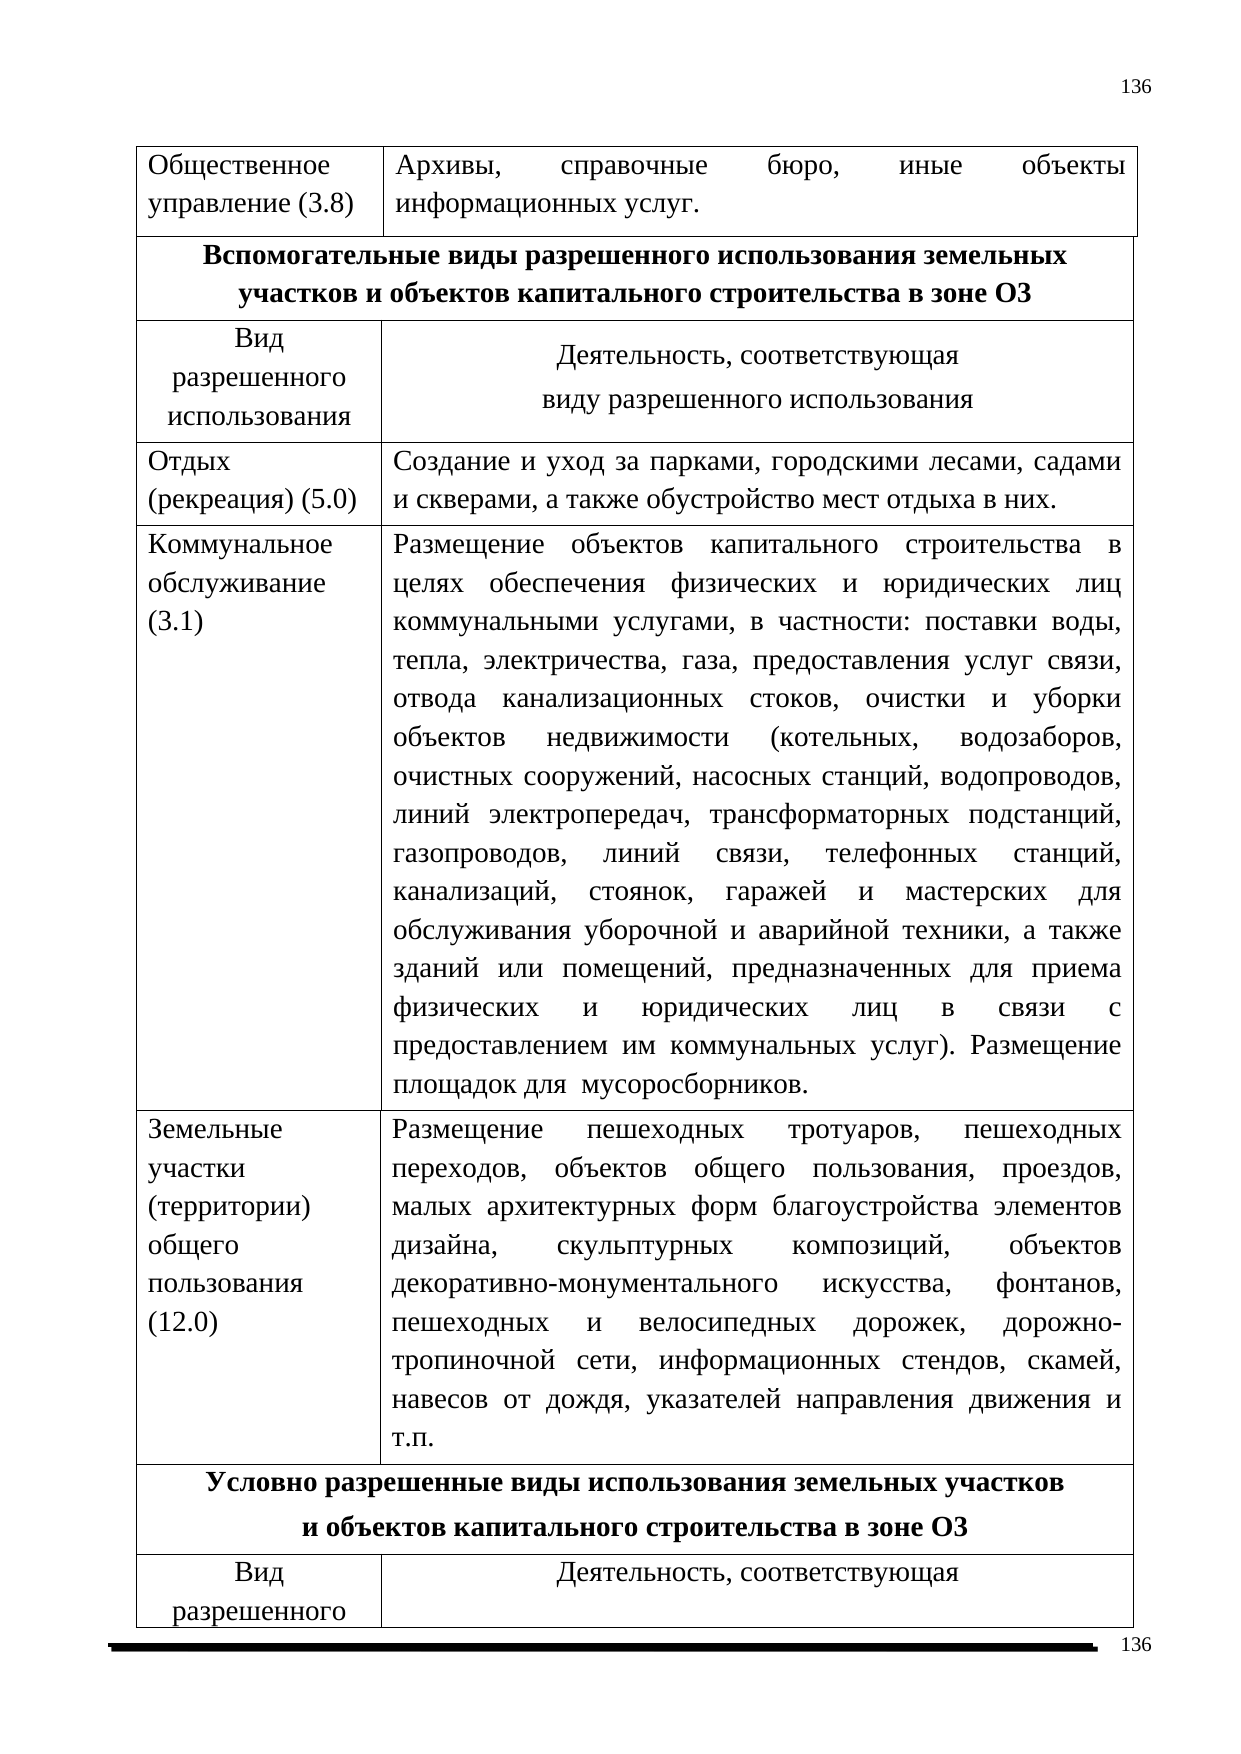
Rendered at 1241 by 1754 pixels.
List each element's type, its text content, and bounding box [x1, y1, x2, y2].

table_cell Условно разрешенные виды использования земельных участков и объектов капитального строительства в зоне О3 [137, 1465, 1133, 1553]
table_cell Создание и уход за парками, городскими лесами, садами и скверами, а также обустройство мест отдыха в них. [382, 443, 1133, 525]
table_cell Деятельность, соответствующая виду разрешенного использования [382, 321, 1133, 442]
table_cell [137, 1555, 381, 1627]
table_cell Отдых (рекреация) (5.0) [137, 443, 381, 525]
table_cell Архивы, справочные бюро, иные объекты информационных услуг. [384, 147, 1137, 236]
table_cell Размещение пешеходных тротуаров, пешеходных переходов, объектов общего пользования, проездов, малых архитектурных форм благоустройства элементов дизайна, скульптурных композиций, объектов декоративно-монументального искусства, фонтанов, пешеходных и велосипедных дорожек, дорожно-тропиночной сети, информационных стендов, скамей, навесов от дождя, указателей направления движения и т.п. [381, 1111, 1133, 1463]
table_cell Общественное управление (3.8) [137, 147, 383, 236]
table_cell Вспомогательные виды разрешенного использования земельных участков и объектов капитального строительства в зоне О3 [137, 237, 1133, 319]
table_cell Размещение объектов капитального строительства в целях обеспечения физических и юридических лиц коммунальными услугами, в частности: поставки воды, тепла, электричества, газа, предоставления услуг связи, отвода канализационных стоков, очистки и уборки объектов недвижимости (котельных, водозаборов, очистных сооружений, насосных станций, водопроводов, линий электропередач, трансформаторных подстанций, газопроводов, линий связи, телефонных станций, канализаций, стоянок, гаражей и мастерских для обслуживания уборочной и аварийной техники, а также зданий или помещений, предназначенных для приема физических и юридических лиц в связи с предоставлением им коммунальных услуг). Размещение площадок для мусоросборников. [382, 526, 1133, 1110]
table_cell Коммунальное обслуживание (3.1) [137, 526, 381, 1110]
table_cell Вид разрешенного использования [137, 321, 381, 442]
table_cell Земельные участки (территории) общего пользования (12.0) [137, 1111, 380, 1463]
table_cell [382, 1555, 1133, 1627]
